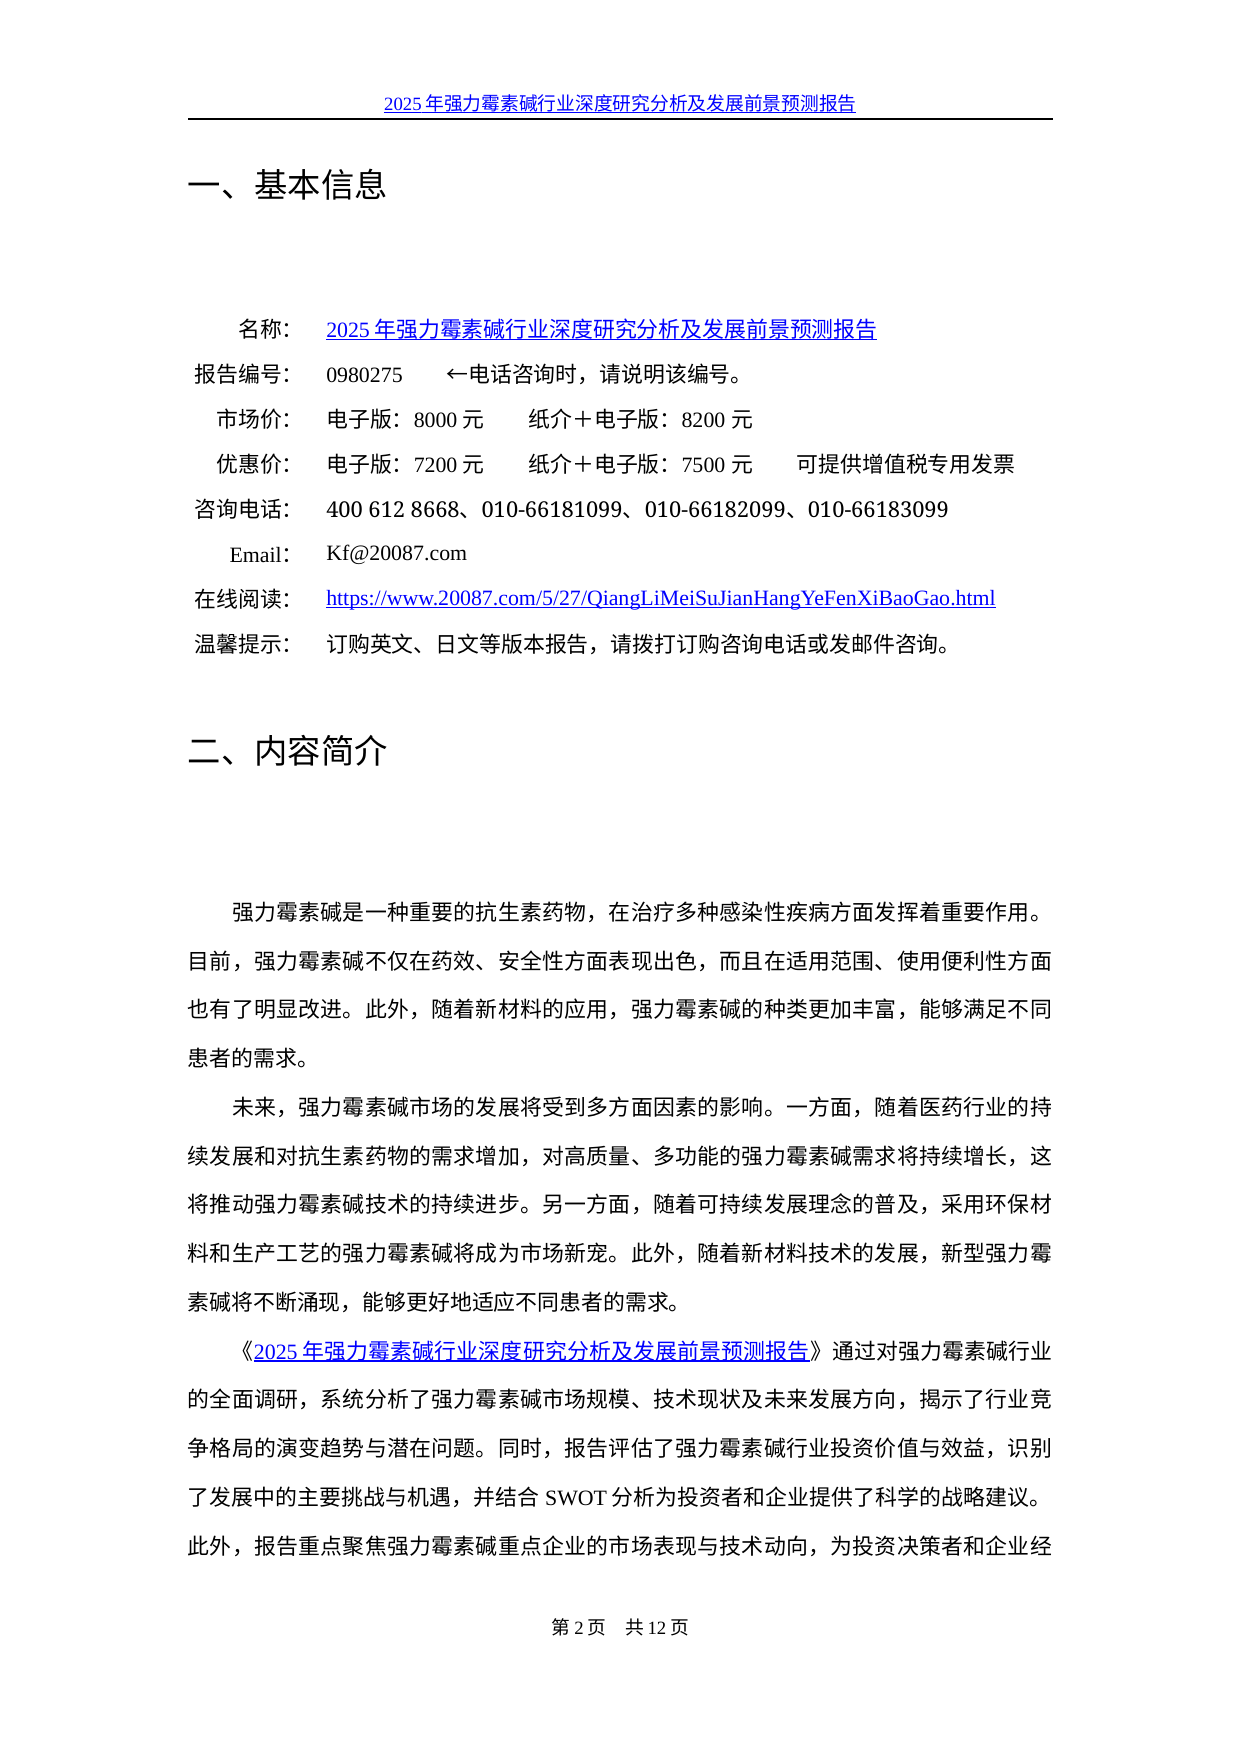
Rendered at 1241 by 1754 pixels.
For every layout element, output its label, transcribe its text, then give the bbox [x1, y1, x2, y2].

title 一、基本信息 [187, 150, 1053, 215]
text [187, 894, 1053, 1561]
table_cell 电子版：7200 元 纸介＋电子版：7500 元 可提供增值税专用发票 [315, 447, 1073, 492]
table_cell Email： [167, 537, 315, 582]
table_cell 400 612 8668、010-66181099、010-66182099、010-66183099 [315, 492, 1073, 537]
title 二、内容简介 [187, 717, 1053, 782]
table_cell 电子版：8000 元 纸介＋电子版：8200 元 [315, 402, 1073, 447]
table_cell 温馨提示： [167, 627, 315, 672]
table_cell 在线阅读： [167, 582, 315, 627]
table_header 2025年强力霉素碱行业深度研究分析及发展前景预测报告 [315, 312, 1073, 357]
table_cell 优惠价： [167, 447, 315, 492]
table_cell 0980275 ←电话咨询时，请说明该编号。 [315, 357, 1073, 402]
table_cell 订购英文、日文等版本报告，请拨打订购咨询电话或发邮件咨询。 [315, 627, 1073, 672]
table_cell 咨询电话： [167, 492, 315, 537]
table_header 名称： [167, 312, 315, 357]
table_cell [315, 582, 1073, 627]
table_cell 市场价： [167, 402, 315, 447]
table_cell 报告编号： [167, 357, 315, 402]
table_cell Kf@20087.com [315, 537, 1073, 582]
